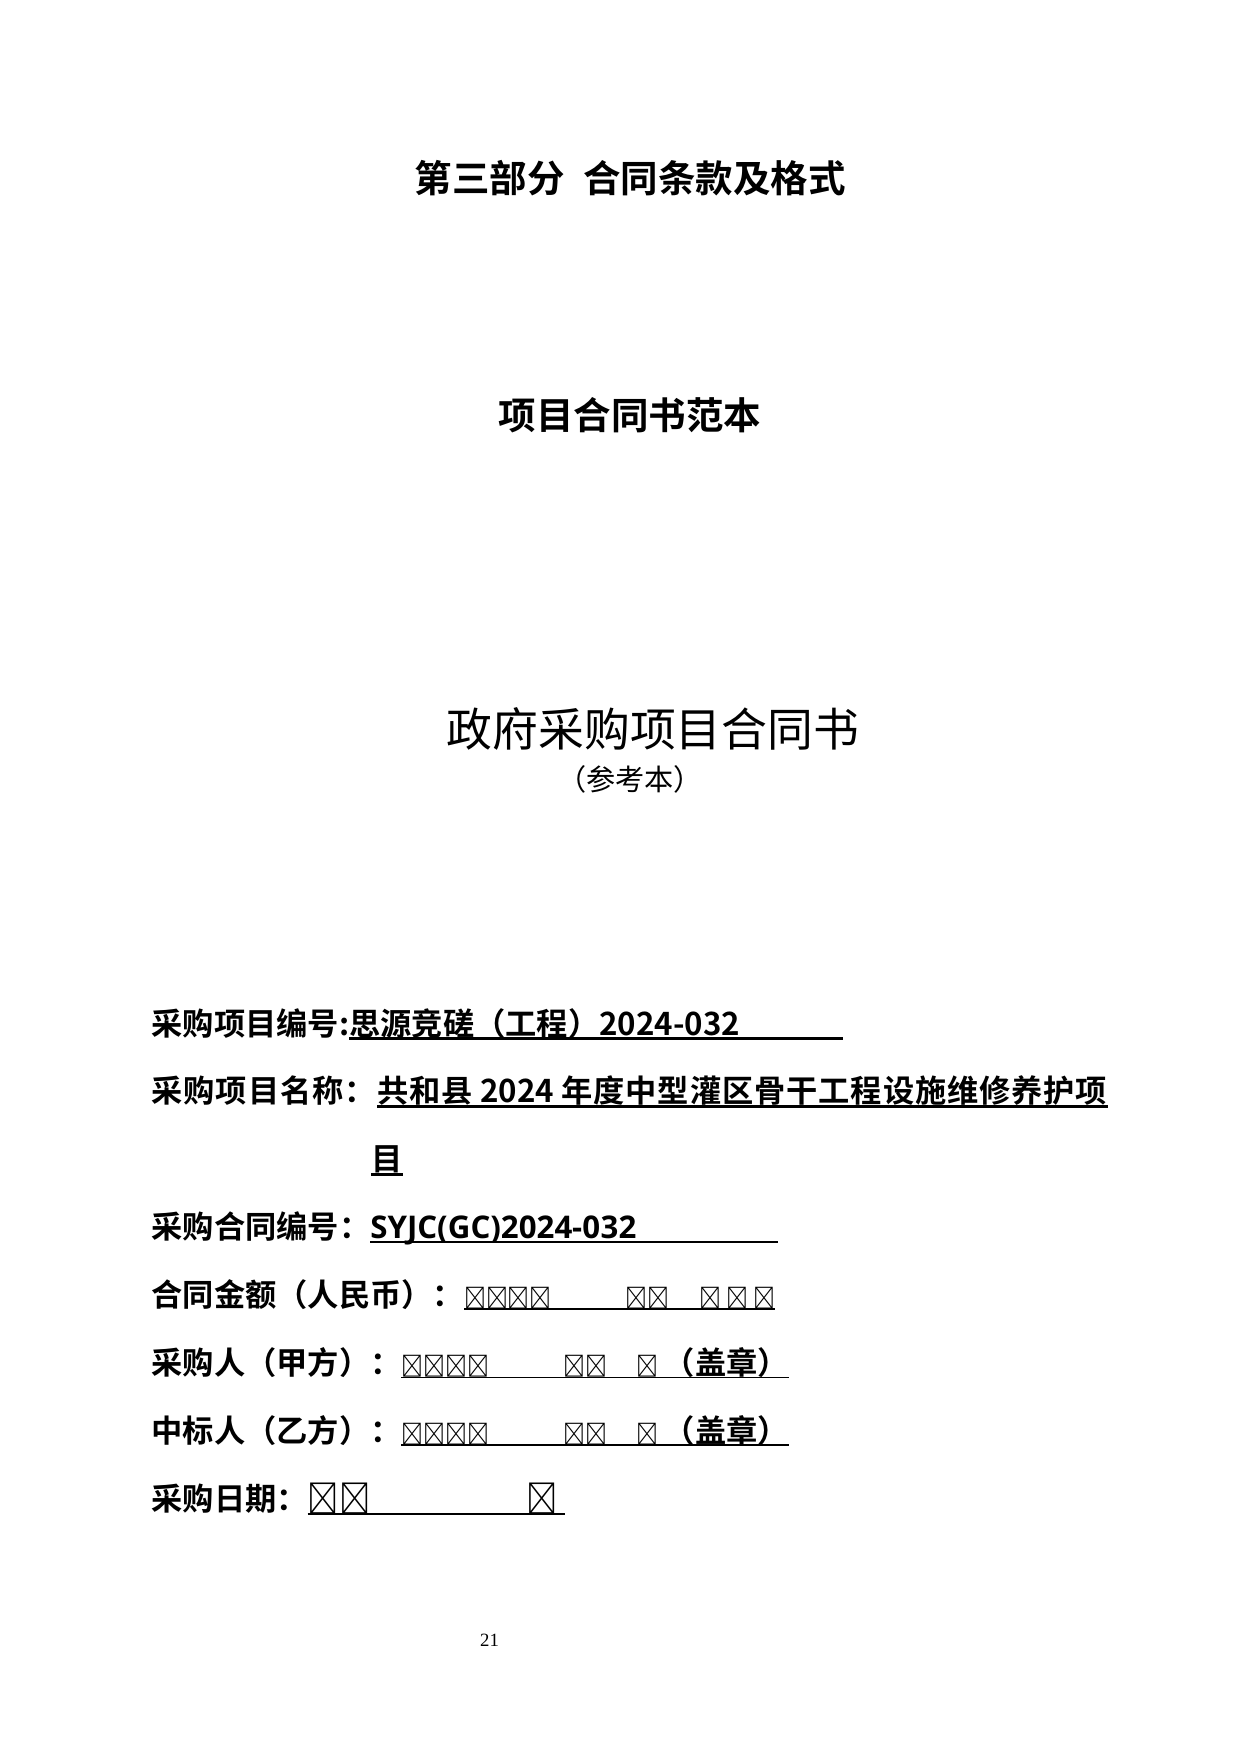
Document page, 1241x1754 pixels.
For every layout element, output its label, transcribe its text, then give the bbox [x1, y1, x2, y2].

text 中标人（乙方）：   （盖章） [151, 1406, 1109, 1451]
text 采购项目编号:思源竞磋（工程）2024-032 [151, 999, 1109, 1044]
title 合同条款及格式 [151, 148, 1109, 203]
text （参考本） [151, 757, 1109, 799]
text 采购人（甲方）：   （盖章） [151, 1338, 1109, 1383]
text 采购日期：  [151, 1474, 1109, 1519]
text 项目合同书范本 [151, 386, 1109, 440]
text 合同金额（人民币）：     [151, 1270, 1109, 1316]
text 采购合同编号：SYJC(GC)2024-032 [151, 1202, 1109, 1248]
text 采购项目名称：共和县2024年度中型灌区骨干工程设施维修养护项目 [151, 1067, 1109, 1180]
text 政府采购项目合同书 [151, 705, 1109, 757]
